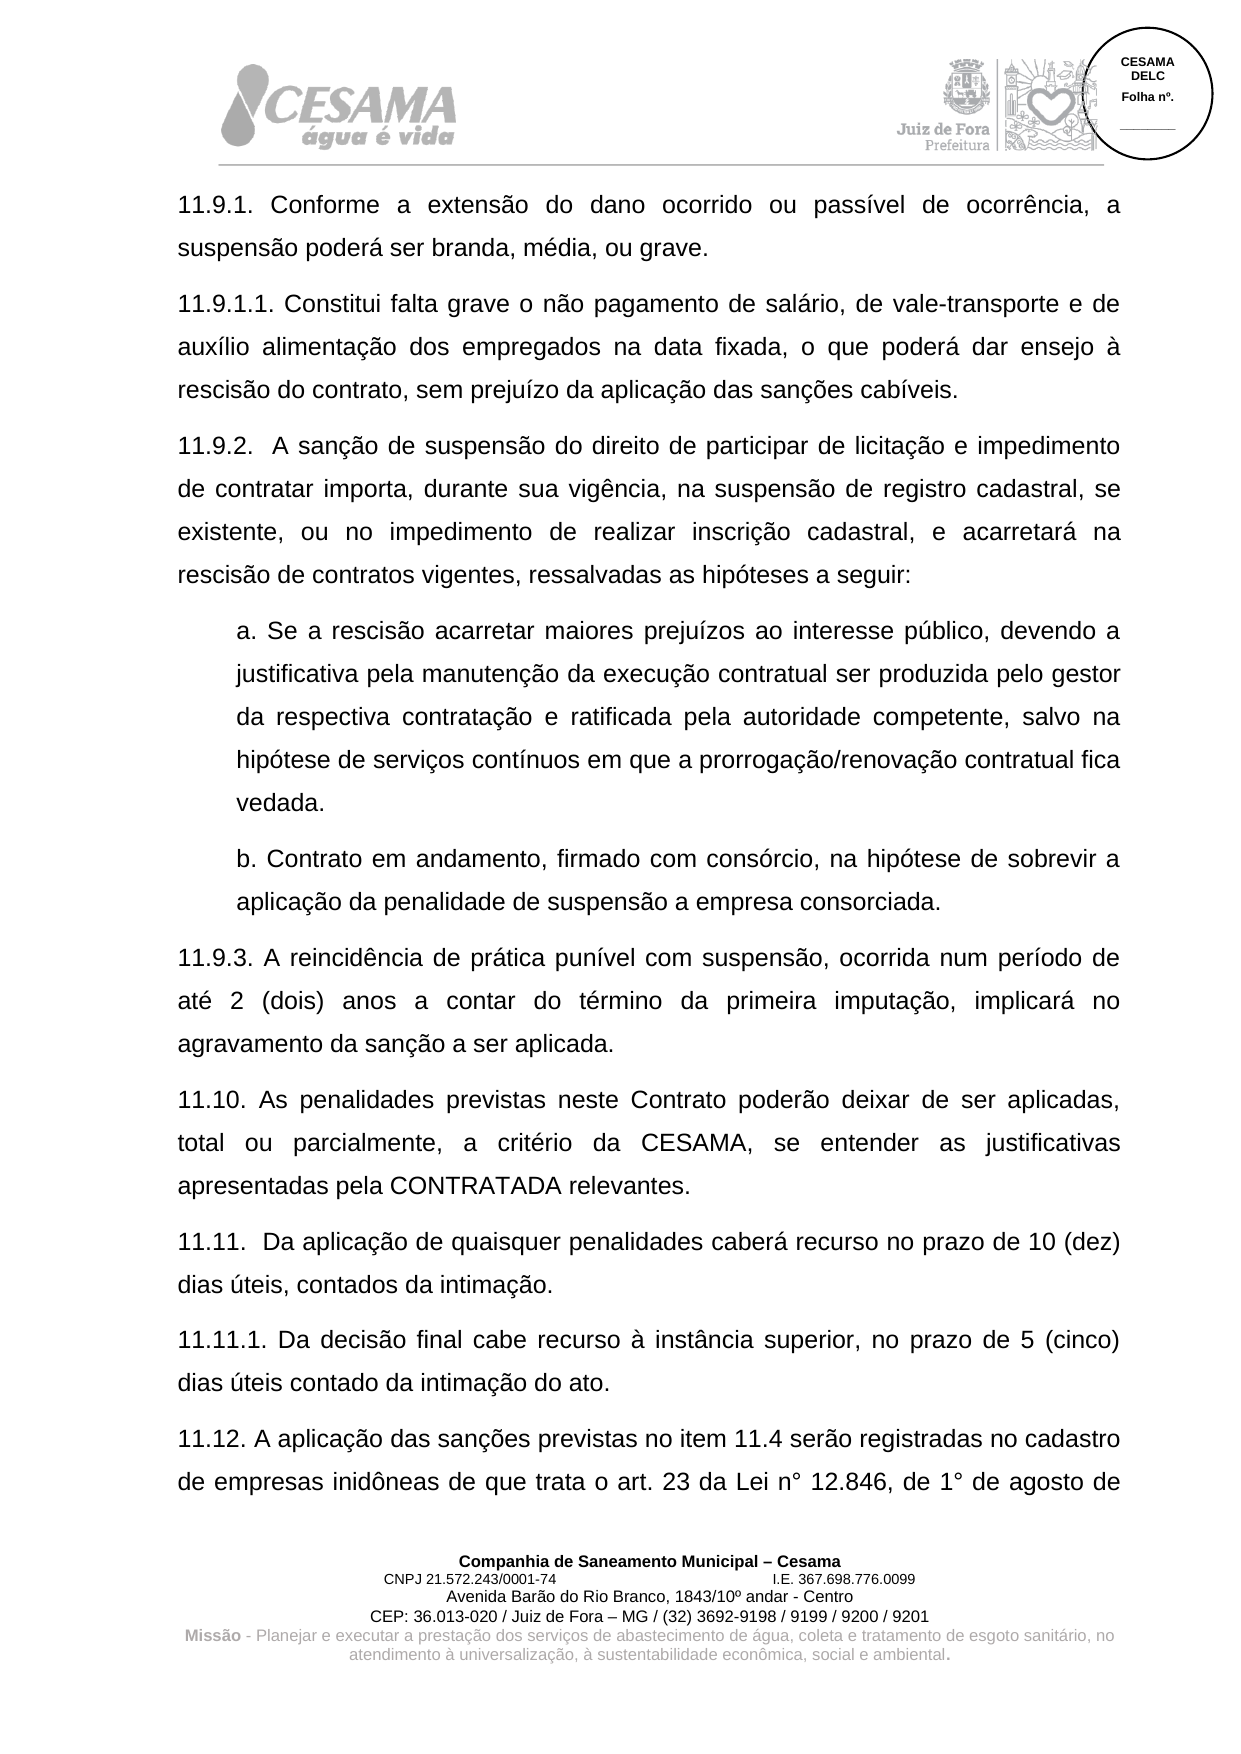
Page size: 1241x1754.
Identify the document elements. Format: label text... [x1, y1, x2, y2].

text 11.11.1. Da decisão final cabe recurso à instância superior, no prazo de 5 (cinco) dias úteis contado da intimação do ato. [177, 1325, 1122, 1397]
text 11.9.3. A reincidência de prática punível com suspensão, ocorrida num período de até 2 (dois) anos a contar do término da primeira imputação, implicará no agravamento da sanção a ser aplicada. [177, 943, 1122, 1058]
picture [218, 59, 1105, 166]
text 11.9.2. A sanção de suspensão do direito de participar de licitação e impedimento de contratar importa, durante sua vigência, na suspensão de registro cadastral, se existente, ou no impedimento de realizar inscrição cadastral, e acarretará na rescisão de contratos vigentes, ressalvadas as hipóteses a seguir: [177, 431, 1122, 589]
text b. Contrato em andamento, firmado com consórcio, na hipótese de sobrevir a aplicação da penalidade de suspensão a empresa consorciada. [236, 844, 1122, 916]
text 11.11. Da aplicação de quaisquer penalidades caberá recurso no prazo de 10 (dez) dias úteis, contados da intimação. [177, 1226, 1122, 1298]
text a. Se a rescisão acarretar maiores prejuízos ao interesse público, devendo a justificativa pela manutenção da execução contratual ser produzida pelo gestor da respectiva contratação e ratificada pela autoridade competente, salvo na hipótese de serviços contínuos em que a prorrogação/renovação contratual fica vedada. [236, 616, 1122, 817]
text 11.10. As penalidades previstas neste Contrato poderão deixar de ser aplicadas, total ou parcialmente, a critério da CESAMA, se entender as justificativas apresentadas pela CONTRATADA relevantes. [177, 1084, 1122, 1199]
text 11.9.1. Conforme a extensão do dano ocorrido ou passível de ocorrência, a suspensão poderá ser branda, média, ou grave. [177, 190, 1122, 262]
text 11.9.1.1. Constitui falta grave o não pagamento de salário, de vale-transporte e de auxílio alimentação dos empregados na data fixada, o que poderá dar ensejo à rescisão do contrato, sem prejuízo da aplicação das sanções cabíveis. [177, 289, 1122, 404]
